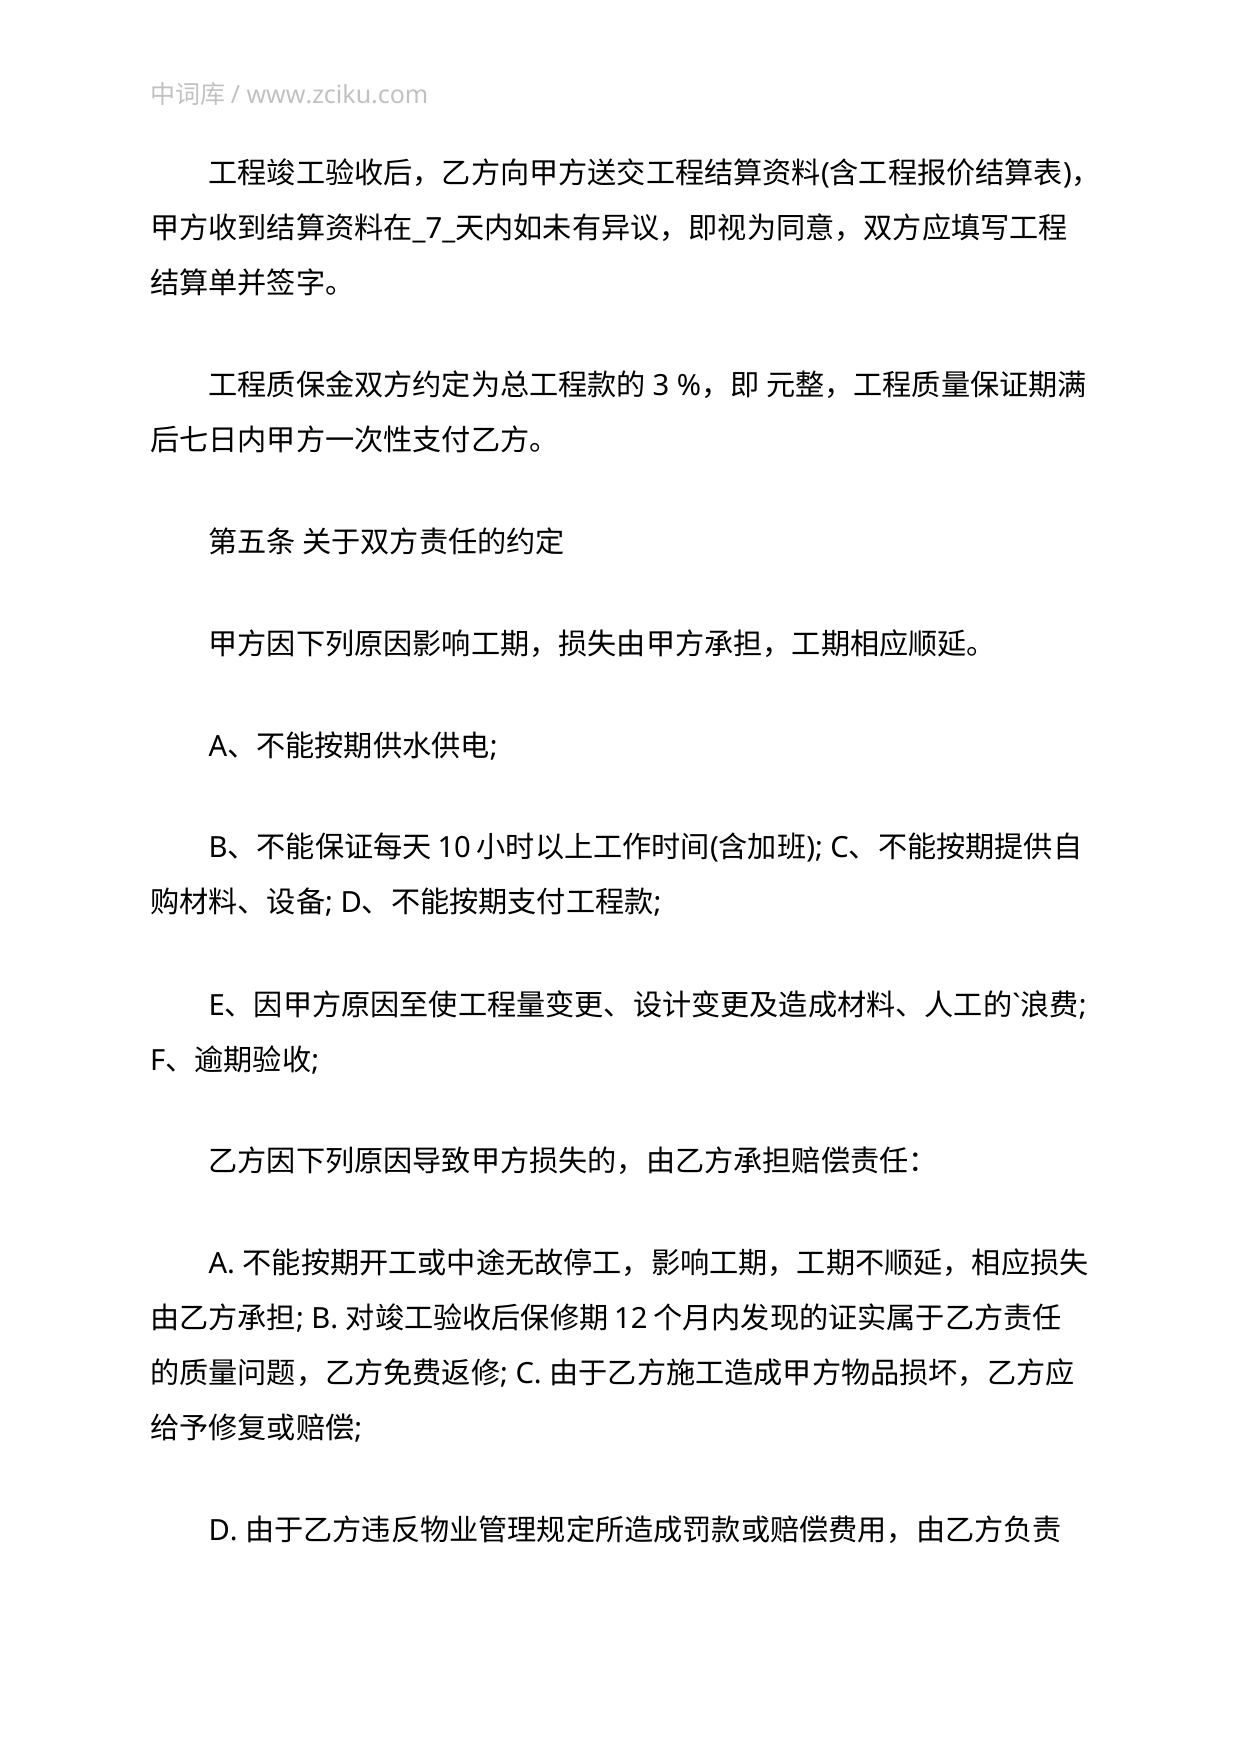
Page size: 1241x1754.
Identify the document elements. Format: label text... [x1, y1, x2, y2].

text 乙方因下列原因导致甲方损失的，由乙方承担赔偿责任： [150, 1138, 1090, 1180]
text 甲方因下列原因影响工期，损失由甲方承担，工期相应顺延。 [150, 620, 1090, 663]
text 工程竣工验收后，乙方向甲方送交工程结算资料(含工程报价结算表)，甲方收到结算资料在_7_天内如未有异议，即视为同意，双方应填写工程结算单并签字。 [150, 150, 1090, 302]
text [150, 1507, 1090, 1549]
text 工程质保金双方约定为总工程款的 3 %，即 元整，工程质量保证期满后七日内甲方一次性支付乙方。 [150, 362, 1090, 459]
text E、因甲方原因至使工程量变更、设计变更及造成材料、人工的`浪费; F、逾期验收; [150, 981, 1090, 1078]
text A. 不能按期开工或中途无故停工，影响工期，工期不顺延，相应损失由乙方承担; B. 对竣工验收后保修期12个月内发现的证实属于乙方责任的质量问题，乙方免费返修; C. 由于乙方施工造成甲方物品损坏，乙方应给予修复或赔偿; [150, 1240, 1090, 1447]
text 第五条 关于双方责任的约定 [150, 518, 1090, 561]
text A、不能按期供水供电; [150, 722, 1090, 764]
text B、不能保证每天10小时以上工作时间(含加班); C、不能按期提供自购材料、设备; D、不能按期支付工程款; [150, 824, 1090, 921]
